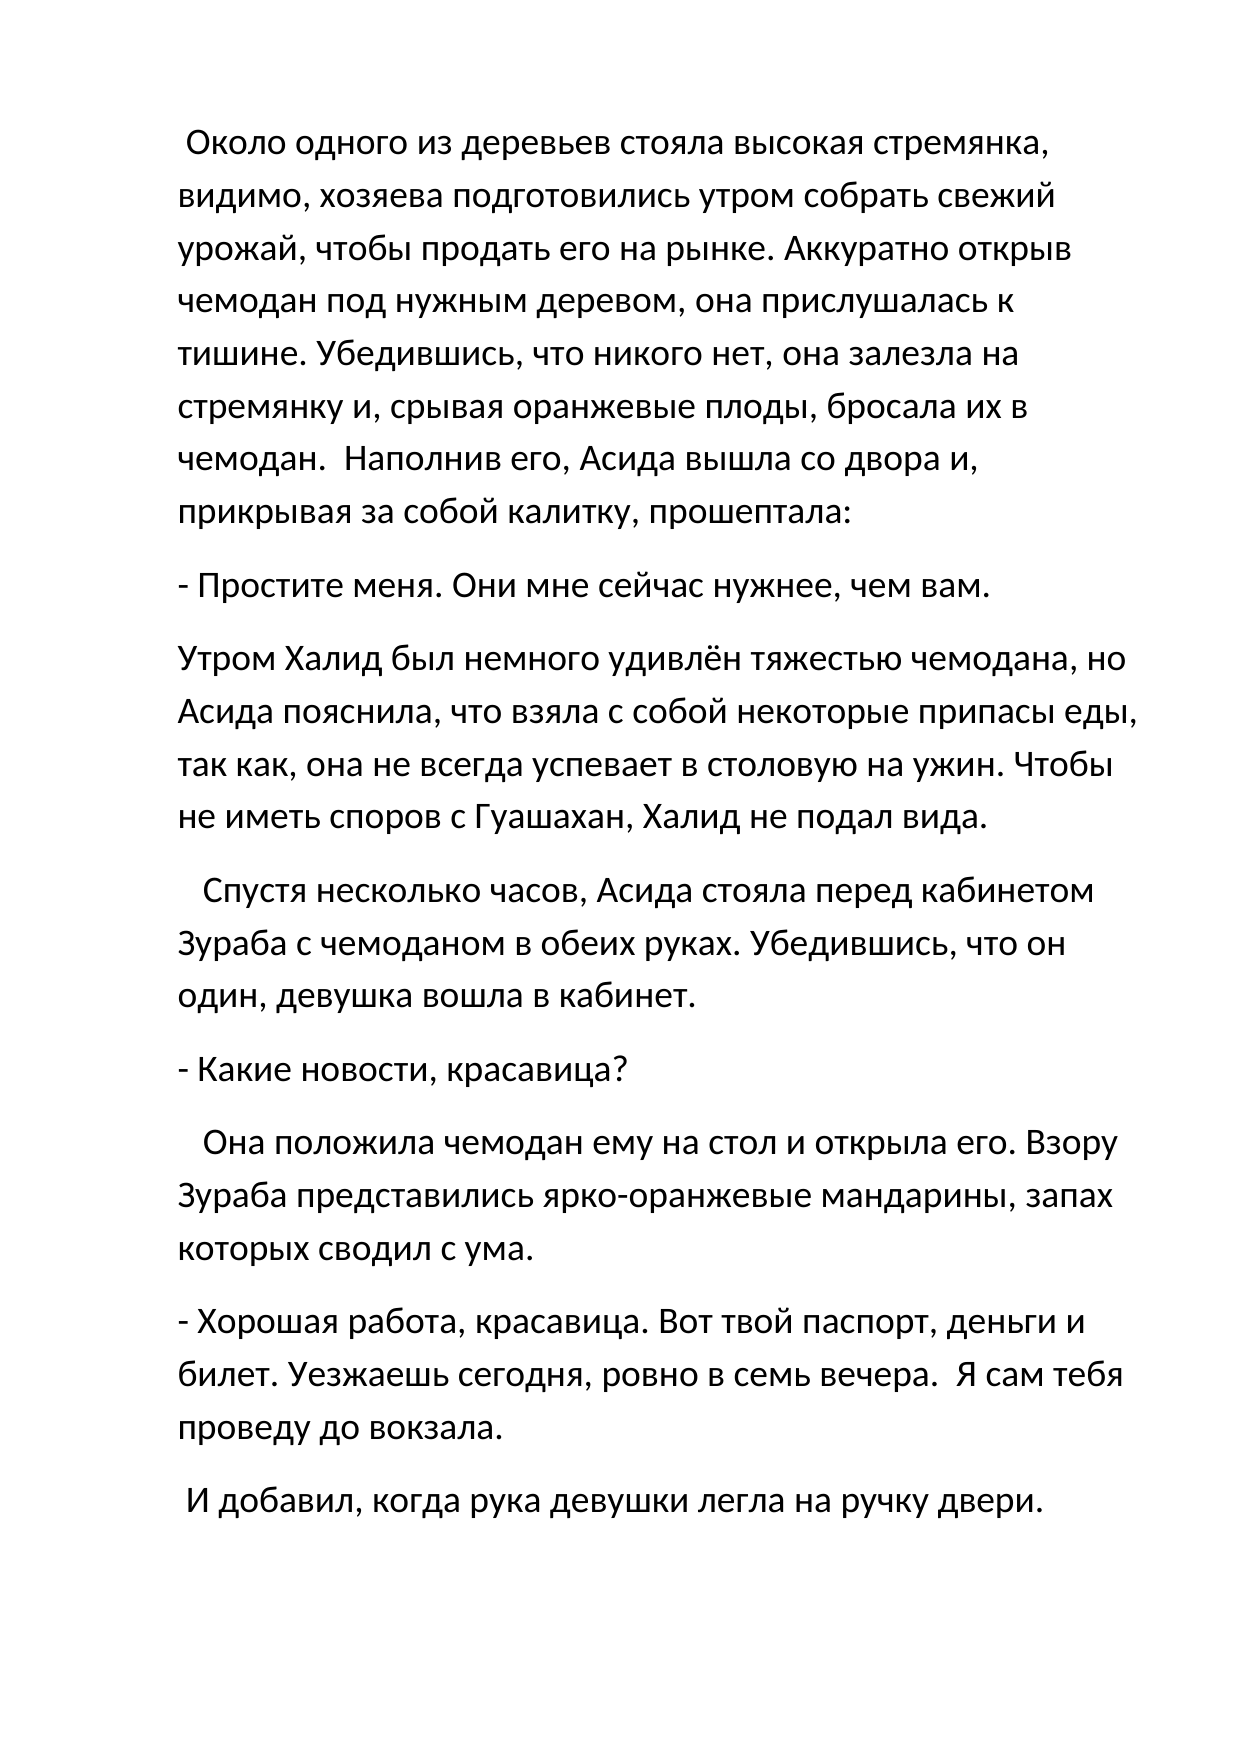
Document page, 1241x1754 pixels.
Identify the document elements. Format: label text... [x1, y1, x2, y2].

text - Хорошая работа, красавица. Вот твой паспорт, деньги и билет. Уезжаешь сегодня, ровно в семь вечера. Я сам тебя проведу до вокзала. [177, 1297, 1152, 1448]
text Она положила чемодан ему на стол и открыла его. Взору Зураба представились ярко-оранжевые мандарины, запах которых сводил с ума. [177, 1118, 1152, 1269]
text - Простите меня. Они мне сейчас нужнее, чем вам. [177, 561, 1152, 606]
text И добавил, когда рука девушки легла на ручку двери. [177, 1476, 1152, 1522]
text - Какие новости, красавица? [177, 1045, 1152, 1091]
text Утром Халид был немного удивлён тяжестью чемодана, но Асида пояснила, что взяла с собой некоторые припасы еды, так как, она не всегда успевает в столовую на ужин. Чтобы не иметь споров с Гуашахан, Халид не подал вида. [177, 634, 1152, 838]
text Около одного из деревьев стояла высокая стремянка, видимо, хозяева подготовились утром собрать свежий урожай, чтобы продать его на рынке. Аккуратно открыв чемодан под нужным деревом, она прислушалась к тишине. Убедившись, что никого нет, она залезла на стремянку и, срывая оранжевые плоды, бросала их в чемодан. Наполнив его, Асида вышла со двора и, прикрывая за собой калитку, прошептала: [177, 118, 1152, 533]
text Спустя несколько часов, Асида стояла перед кабинетом Зураба с чемоданом в обеих руках. Убедившись, что он один, девушка вошла в кабинет. [177, 866, 1152, 1017]
